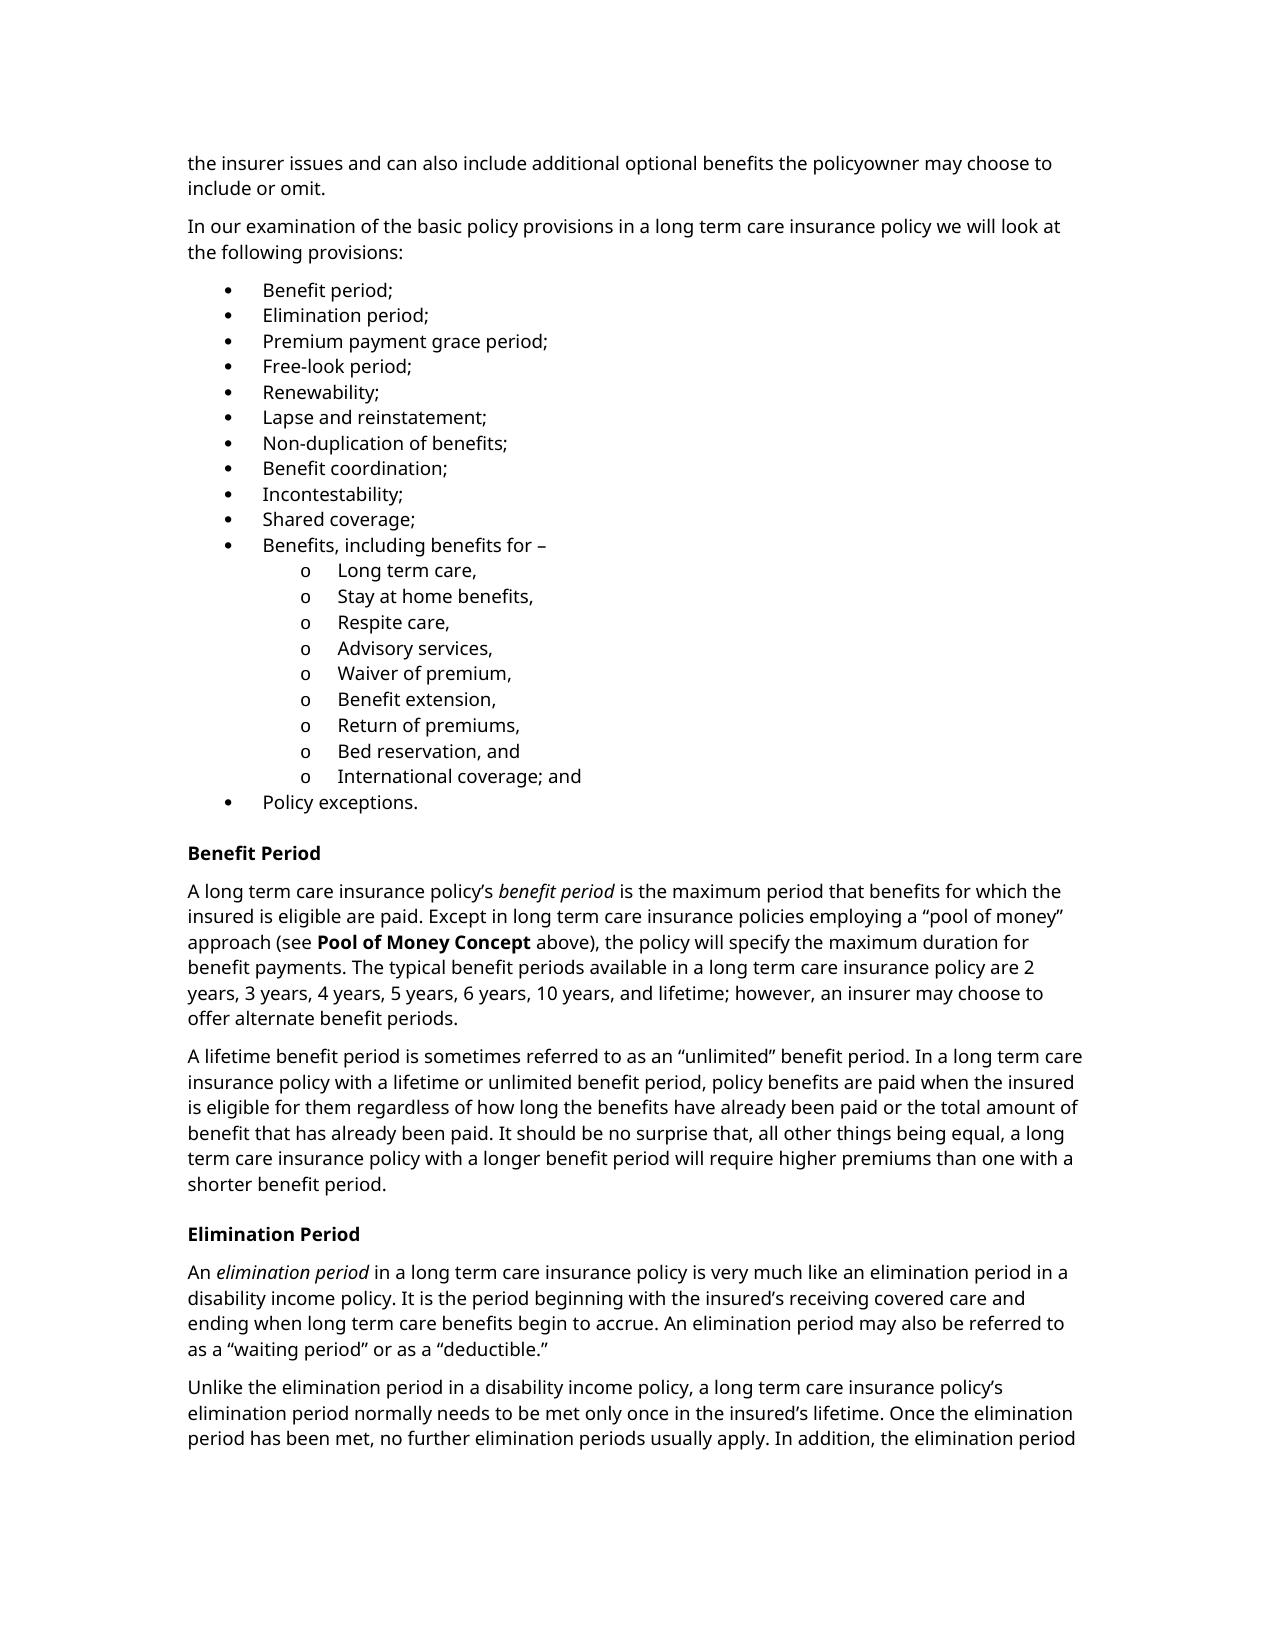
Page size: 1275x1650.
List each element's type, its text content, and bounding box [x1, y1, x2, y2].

list Return of premiums, [300, 712, 1087, 738]
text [187, 1374, 1087, 1451]
list Bed reservation, and [300, 738, 1087, 764]
text A lifetime benefit period is sometimes referred to as an “unlimited” benefit period. In a long term care insurance policy with a lifetime or unlimited benefit period, policy benefits are paid when the insured is eligible for them regardless of how long the benefits have already been paid or the total amount of benefit that has already been paid. It should be no surprise that, all other things being equal, a long term care insurance policy with a longer benefit period will require higher premiums than one with a shorter benefit period. [187, 1043, 1087, 1197]
list Premium payment grace period; [225, 328, 1087, 354]
list Incontestability; [225, 481, 1087, 507]
subtitle Benefit Period [187, 840, 1087, 865]
text In our examination of the basic policy provisions in a long term care insurance policy we will look at the following provisions: [187, 213, 1087, 264]
subtitle Elimination Period [187, 1222, 1087, 1247]
text A long term care insurance policy’s benefit period is the maximum period that benefits for which the insured is eligible are paid. Except in long term care insurance policies employing a “pool of money” approach (see Pool of Money Concept above), the policy will specify the maximum duration for benefit payments. The typical benefit periods available in a long term care insurance policy are 2 years, 3 years, 4 years, 5 years, 6 years, 10 years, and lifetime; however, an insurer may choose to offer alternate benefit periods. [187, 878, 1087, 1031]
list Policy exceptions. [225, 789, 1087, 815]
list Free-look period; [225, 354, 1087, 379]
list Benefit extension, [300, 686, 1087, 712]
list Respite care, [300, 609, 1087, 635]
list Lapse and reinstatement; [225, 405, 1087, 430]
list Waiver of premium, [300, 661, 1087, 686]
list Long term care, [300, 558, 1087, 583]
list Elimination period; [225, 303, 1087, 328]
list Shared coverage; [225, 507, 1087, 532]
list Renewability; [225, 379, 1087, 405]
list Non-duplication of benefits; [225, 430, 1087, 456]
list Benefits, including benefits for – [225, 532, 1087, 558]
text An elimination period in a long term care insurance policy is very much like an elimination period in a disability income policy. It is the period beginning with the insured’s receiving covered care and ending when long term care benefits begin to accrue. An elimination period may also be referred to as a “waiting period” or as a “deductible.” [187, 1260, 1087, 1362]
list Benefit coordination; [225, 456, 1087, 481]
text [187, 150, 1087, 201]
list Advisory services, [300, 635, 1087, 661]
list Benefit period; [225, 277, 1087, 303]
list Stay at home benefits, [300, 583, 1087, 609]
list International coverage; and [300, 764, 1087, 789]
